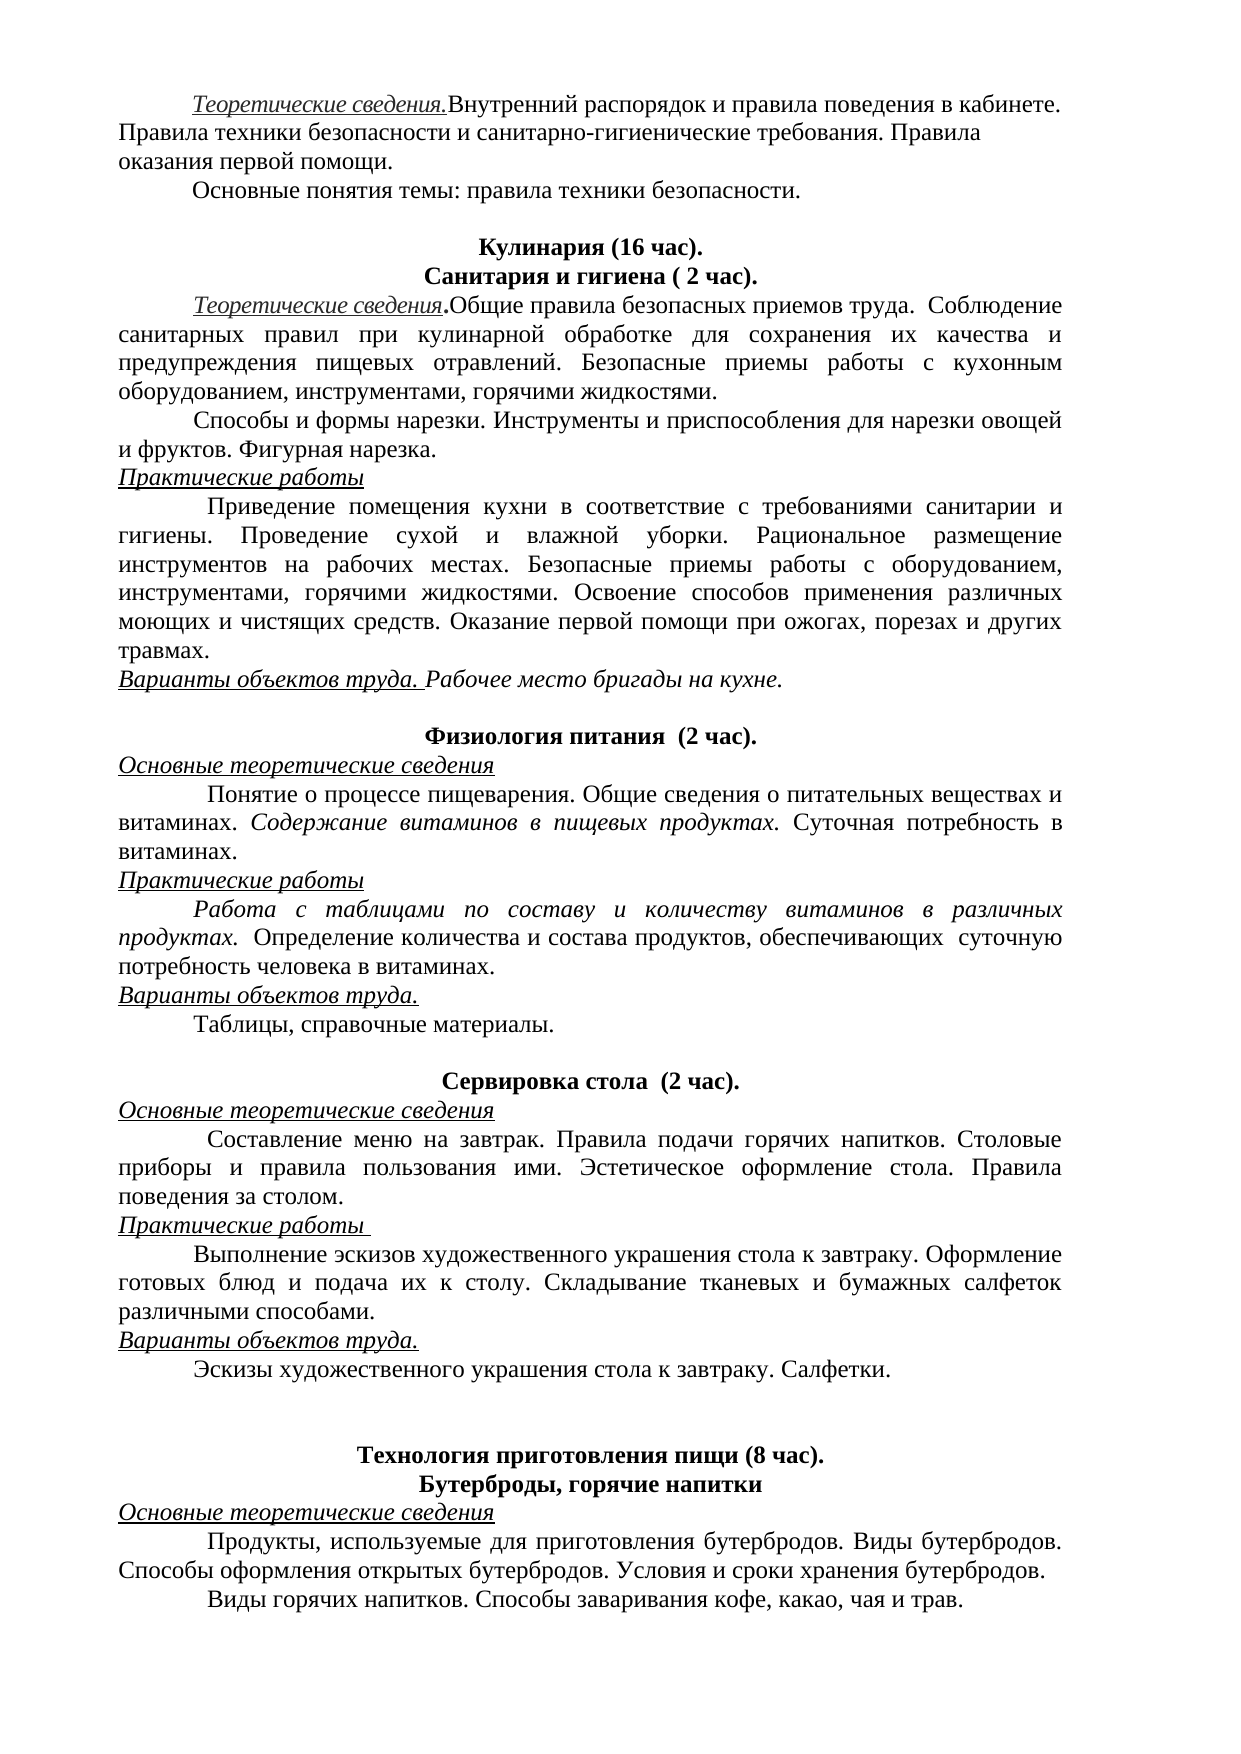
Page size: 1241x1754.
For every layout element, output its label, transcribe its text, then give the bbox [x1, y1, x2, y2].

text Работа с таблицами по составу и количеству витаминов в различных продуктах. Определение количества и состава продуктов, обеспечивающих суточную потребность человека в витаминах. [118, 894, 1063, 980]
subtitle Практические работы [118, 865, 1063, 894]
text Теоретические сведения.Общие правила безопасных приемов труда. Соблюдение санитарных правил при кулинарной обработке для сохранения их качества и предупреждения пищевых отравлений. Безопасные приемы работы с кухонным оборудованием, инструментами, горячими жидкостями. [118, 290, 1063, 405]
subtitle Сервировка стола (2 час). [118, 1066, 1063, 1095]
text Приведение помещения кухни в соответствие с требованиями санитарии и гигиены. Проведение сухой и влажной уборки. Рациональное размещение инструментов на рабочих местах. Безопасные приемы работы с оборудованием, инструментами, горячими жидкостями. Освоение способов применения различных моющих и чистящих средств. Оказание первой помощи при ожогах, порезах и других травмах. [118, 491, 1063, 664]
subtitle Основные теоретические сведения [118, 1095, 1063, 1124]
subtitle Варианты объектов труда. Рабочее место бригады на кухне. [118, 664, 1063, 692]
subtitle Бутерброды, горячие напитки [118, 1469, 1063, 1497]
subtitle Основные теоретические сведения [118, 750, 1063, 779]
text Способы и формы нарезки. Инструменты и приспособления для нарезки овощей и фруктов. Фигурная нарезка. [118, 405, 1063, 462]
subtitle Практические работы [118, 1210, 1063, 1239]
text Таблицы, справочные материалы. [118, 1009, 1063, 1037]
text Эскизы художественного украшения стола к завтраку. Салфетки. [193, 1354, 1063, 1382]
text Основные понятия темы: правила техники безопасности. [118, 175, 1063, 204]
subtitle Варианты объектов труда. [118, 1325, 1063, 1354]
subtitle Санитария и гигиена ( 2 час). [118, 261, 1063, 290]
text Продукты, используемые для приготовления бутербродов. Виды бутербродов. Способы оформления открытых бутербродов. Условия и сроки хранения бутербродов. [118, 1526, 1063, 1584]
subtitle Технология приготовления пищи (8 час). [118, 1440, 1063, 1469]
subtitle Варианты объектов труда. [118, 980, 1063, 1009]
text Теоретические сведения.Внутренний распорядок и правила поведения в кабинете. Правила техники безопасности и санитарно-гигиенические требования. Правила оказания первой помощи. [118, 89, 1063, 175]
text Составление меню на завтрак. Правила подачи горячих напитков. Столовые приборы и правила пользования ими. Эстетическое оформление стола. Правила поведения за столом. [118, 1124, 1063, 1210]
text Понятие о процессе пищеварения. Общие сведения о питательных веществах и витаминах. Содержание витаминов в пищевых продуктах. Суточная потребность в витаминах. [118, 779, 1063, 865]
subtitle Физиология питания (2 час). [118, 721, 1063, 750]
text Выполнение эскизов художественного украшения стола к завтраку. Оформление готовых блюд и подача их к столу. Складывание тканевых и бумажных салфеток различными способами. [118, 1239, 1063, 1325]
subtitle Практические работы [118, 462, 1063, 491]
subtitle Основные теоретические сведения [118, 1497, 1063, 1526]
subtitle Кулинария (16 час). [118, 232, 1063, 261]
text Виды горячих напитков. Способы заваривания кофе, какао, чая и трав. [118, 1584, 1063, 1612]
